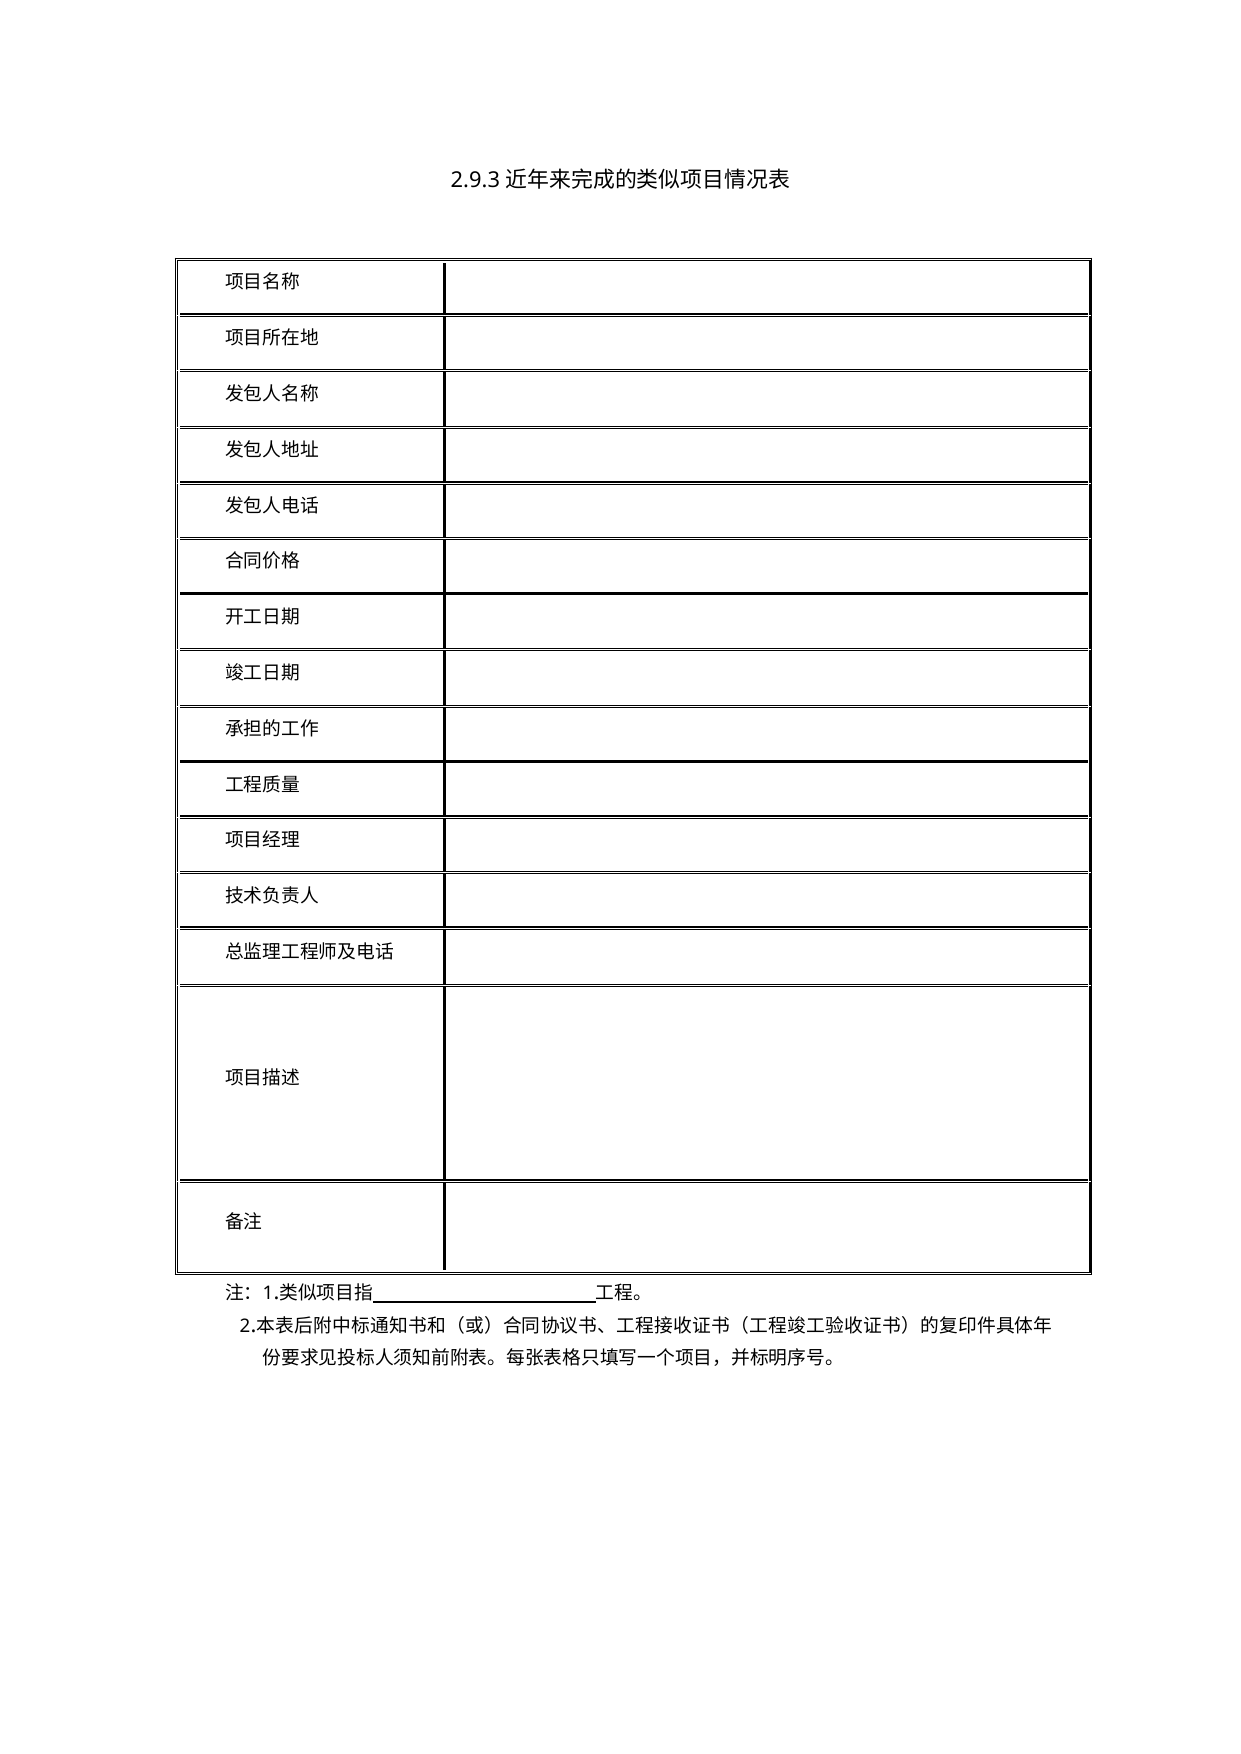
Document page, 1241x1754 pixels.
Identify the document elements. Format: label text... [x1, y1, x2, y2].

text 2.本表后附中标通知书和（或）合同协议书、工程接收证书（工程竣工验收证书）的复印件具体年份要求见投标人须知前附表。每张表格只填写一个项目，并标明序号。 [214, 1307, 1053, 1372]
table_cell 竣工日期 [178, 648, 443, 704]
table_cell 总监理工程师及电话 [178, 926, 443, 983]
table_cell 合同价格 [176, 537, 444, 592]
table_cell [446, 481, 1090, 537]
table_cell 备注 [178, 1179, 444, 1271]
table_cell [446, 984, 1090, 1179]
table_cell [444, 871, 1091, 926]
table_cell [444, 1179, 1090, 1271]
table_cell [446, 648, 1090, 704]
table_cell [446, 592, 1089, 647]
table_cell [446, 815, 1090, 871]
table_cell [446, 760, 1089, 815]
table_cell 开工日期 [178, 592, 443, 647]
table_cell [444, 537, 1091, 592]
subtitle 2.9.3 近年来完成的类似项目情况表 [187, 162, 1053, 194]
table_cell 发包人电话 [178, 481, 443, 537]
table_header 项目名称 [178, 261, 444, 313]
table_cell [446, 926, 1090, 983]
table_cell [444, 426, 1091, 481]
table_cell [446, 313, 1090, 368]
table_cell [446, 369, 1090, 426]
table_cell 技术负责人 [176, 871, 444, 926]
table_cell 项目所在地 [178, 313, 443, 368]
table_cell 承担的工作 [178, 705, 443, 760]
table_cell 发包人地址 [176, 426, 444, 481]
text 注：1.类似项目指 工程。 [187, 1275, 1053, 1307]
table_cell 项目描述 [178, 984, 443, 1179]
table_header [444, 261, 1089, 313]
table_cell 工程质量 [178, 760, 443, 815]
table_cell [446, 705, 1090, 760]
table_cell 发包人名称 [178, 369, 443, 426]
table_cell 项目经理 [178, 815, 443, 871]
